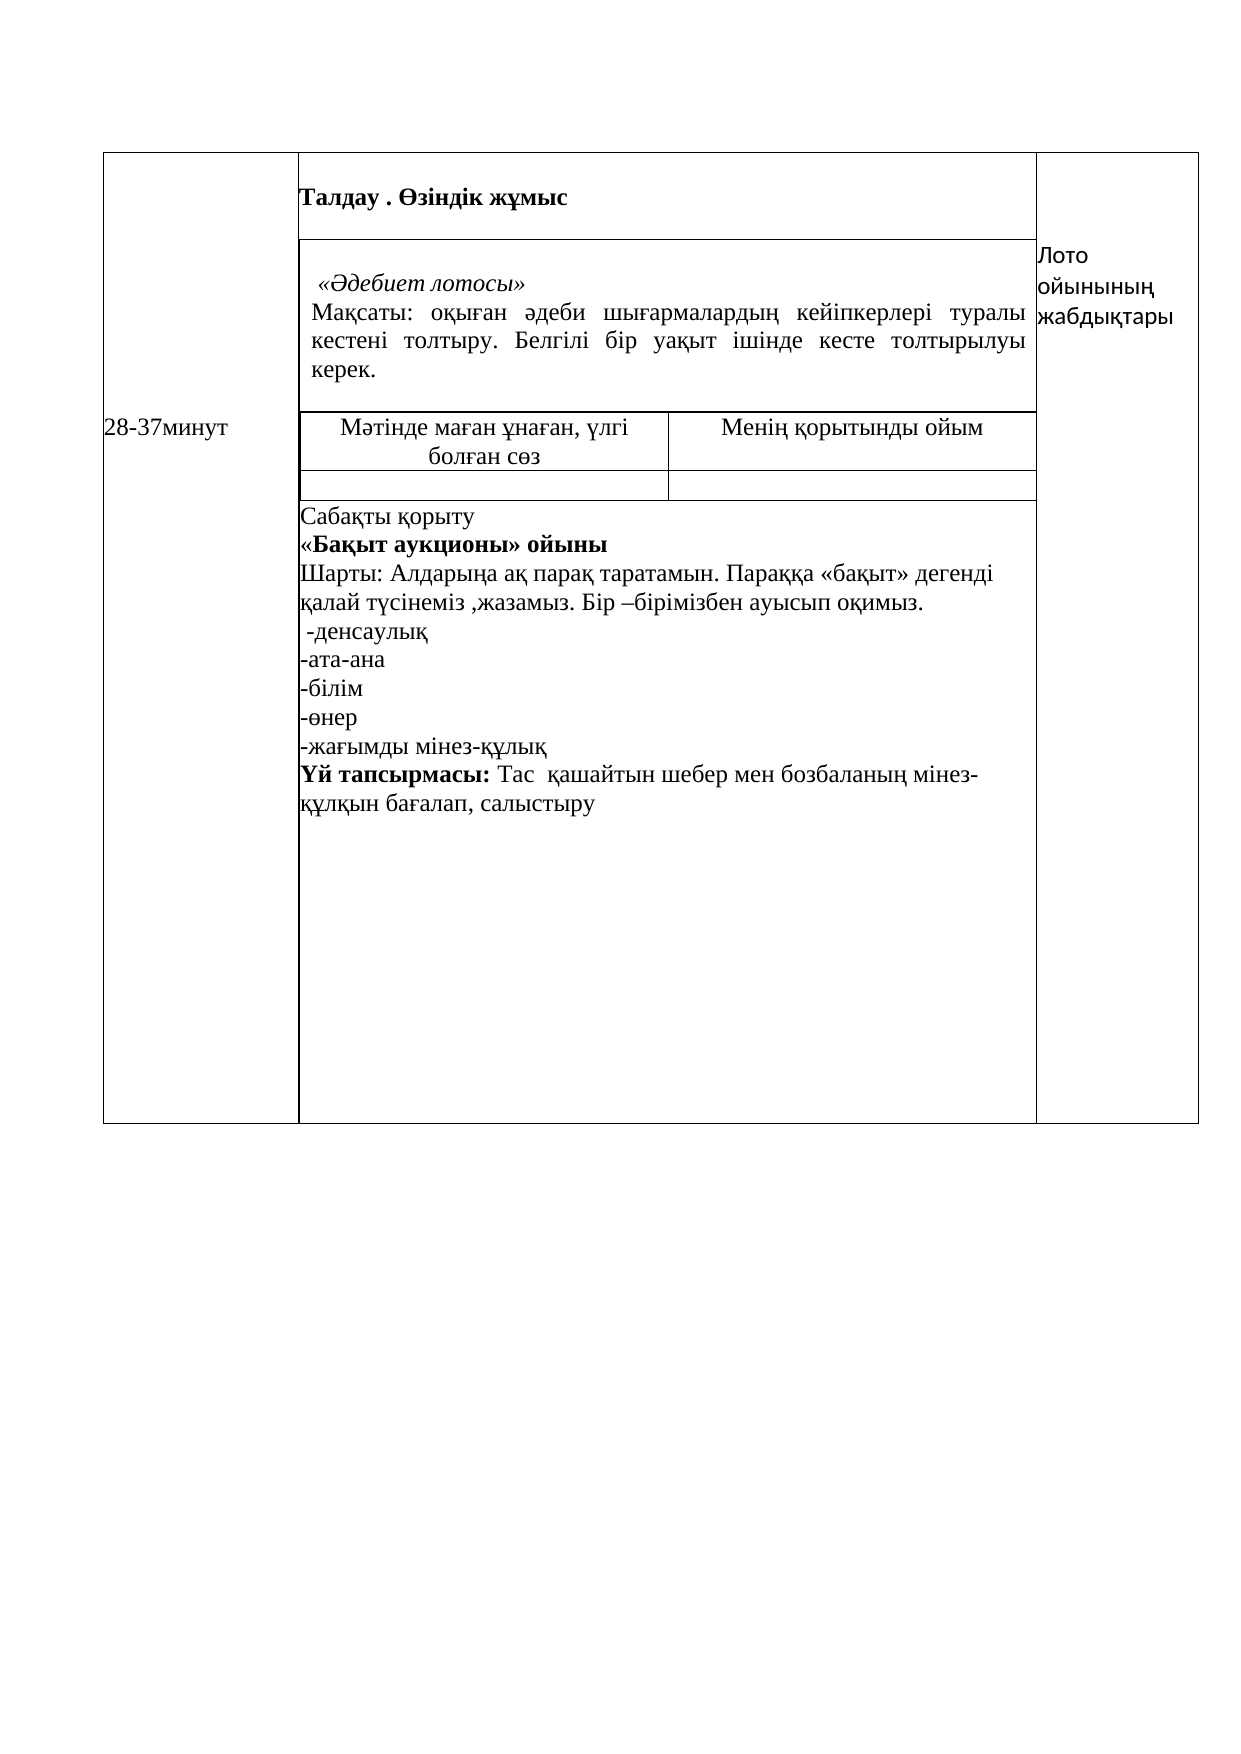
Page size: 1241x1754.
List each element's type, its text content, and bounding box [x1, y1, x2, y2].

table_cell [104, 153, 298, 1123]
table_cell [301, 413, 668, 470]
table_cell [299, 153, 1036, 239]
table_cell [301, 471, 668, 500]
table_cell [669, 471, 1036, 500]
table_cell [1037, 153, 1198, 1123]
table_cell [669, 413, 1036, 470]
